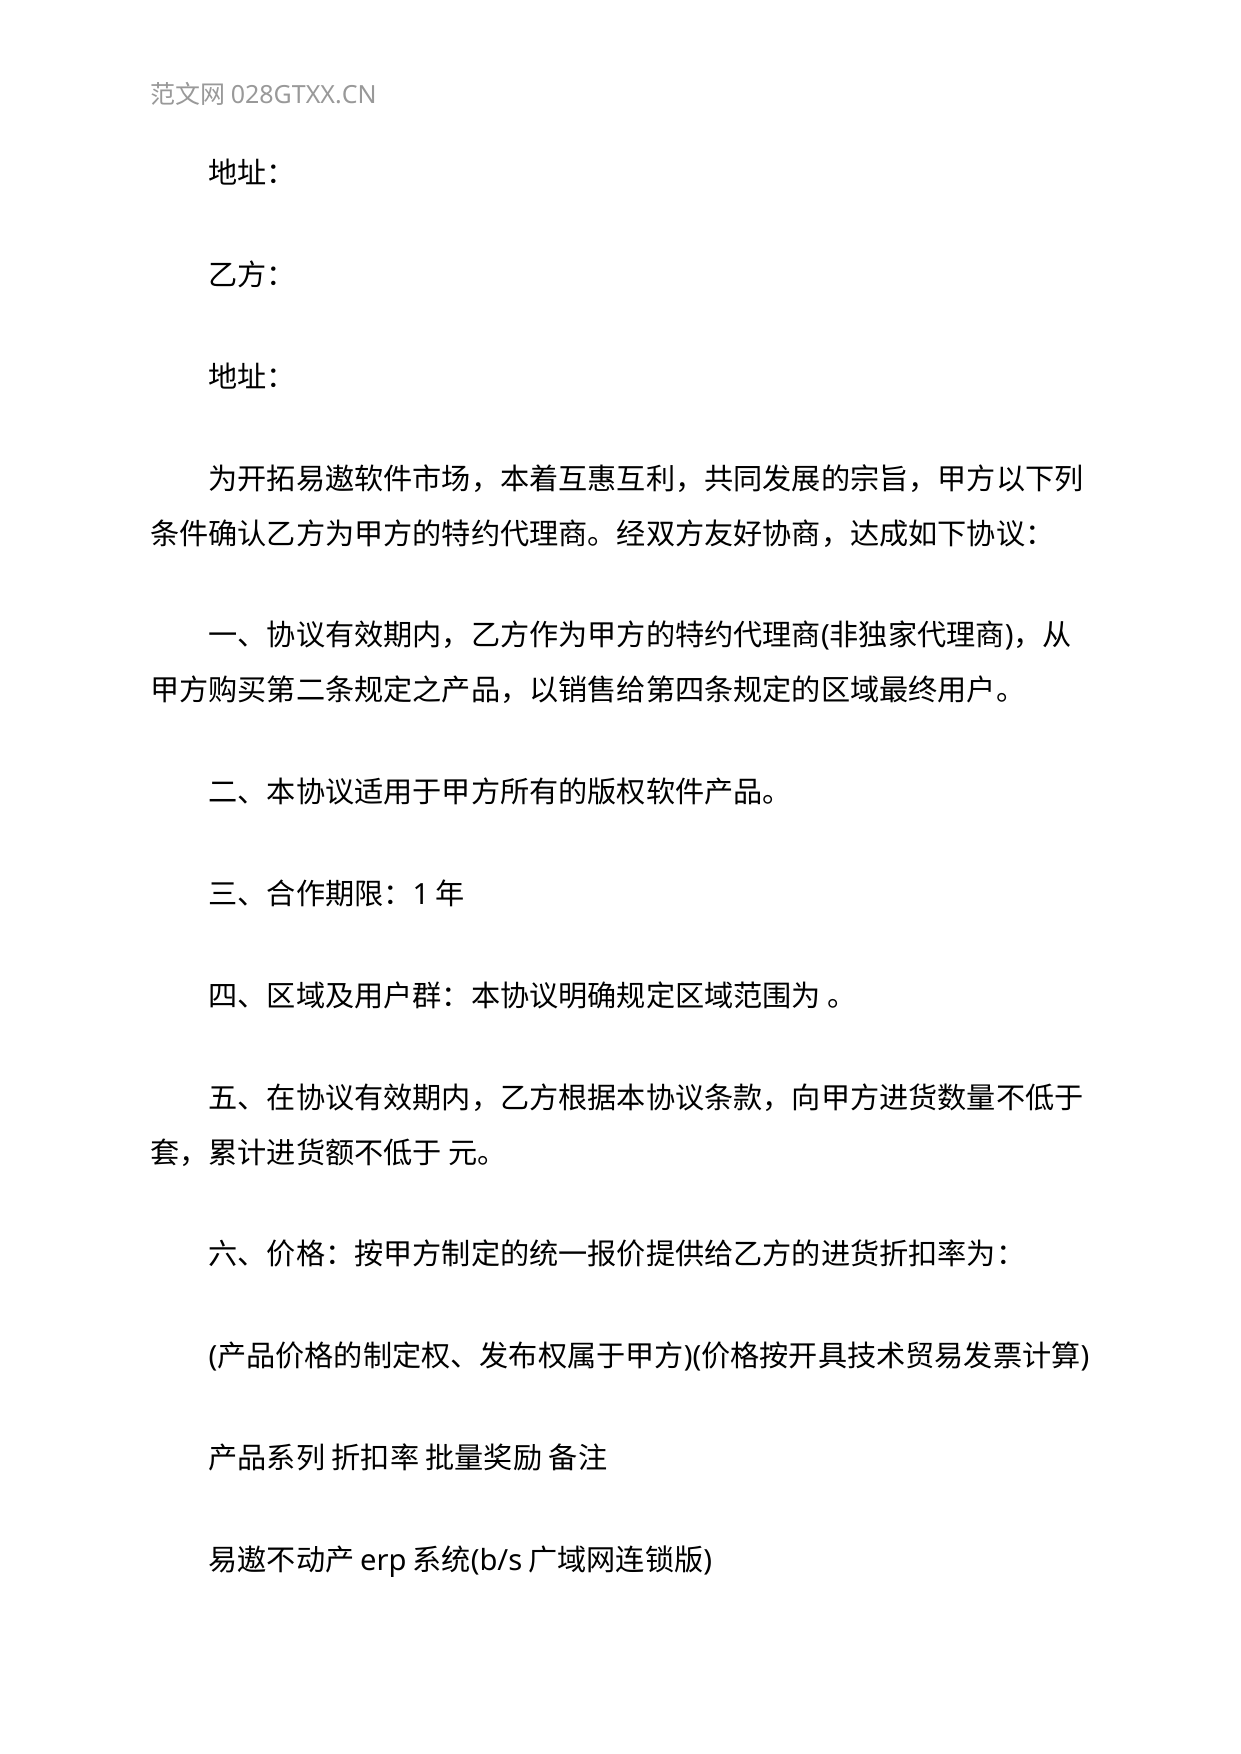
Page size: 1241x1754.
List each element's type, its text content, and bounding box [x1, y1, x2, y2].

text 六、价格：按甲方制定的统一报价提供给乙方的进货折扣率为： [150, 1231, 1090, 1273]
text 乙方： [150, 252, 1090, 294]
text 五、在协议有效期内，乙方根据本协议条款，向甲方进货数量不低于 套，累计进货额不低于 元。 [150, 1074, 1090, 1171]
text 易遨不动产erp系统(b/s广域网连锁版) [150, 1536, 1090, 1579]
text 为开拓易遨软件市场，本着互惠互利，共同发展的宗旨，甲方以下列条件确认乙方为甲方的特约代理商。经双方友好协商，达成如下协议： [150, 455, 1090, 552]
text (产品价格的制定权、发布权属于甲方)(价格按开具技术贸易发票计算) [150, 1333, 1090, 1375]
text 二、本协议适用于甲方所有的版权软件产品。 [150, 769, 1090, 811]
text 产品系列 折扣率 批量奖励 备注 [150, 1435, 1090, 1477]
text 地址： [150, 353, 1090, 396]
text 一、协议有效期内，乙方作为甲方的特约代理商(非独家代理商)，从甲方购买第二条规定之产品，以销售给第四条规定的区域最终用户。 [150, 612, 1090, 709]
text 三、合作期限：1年 [150, 871, 1090, 913]
text 地址： [150, 150, 1090, 192]
text 四、区域及用户群：本协议明确规定区域范围为 。 [150, 972, 1090, 1015]
